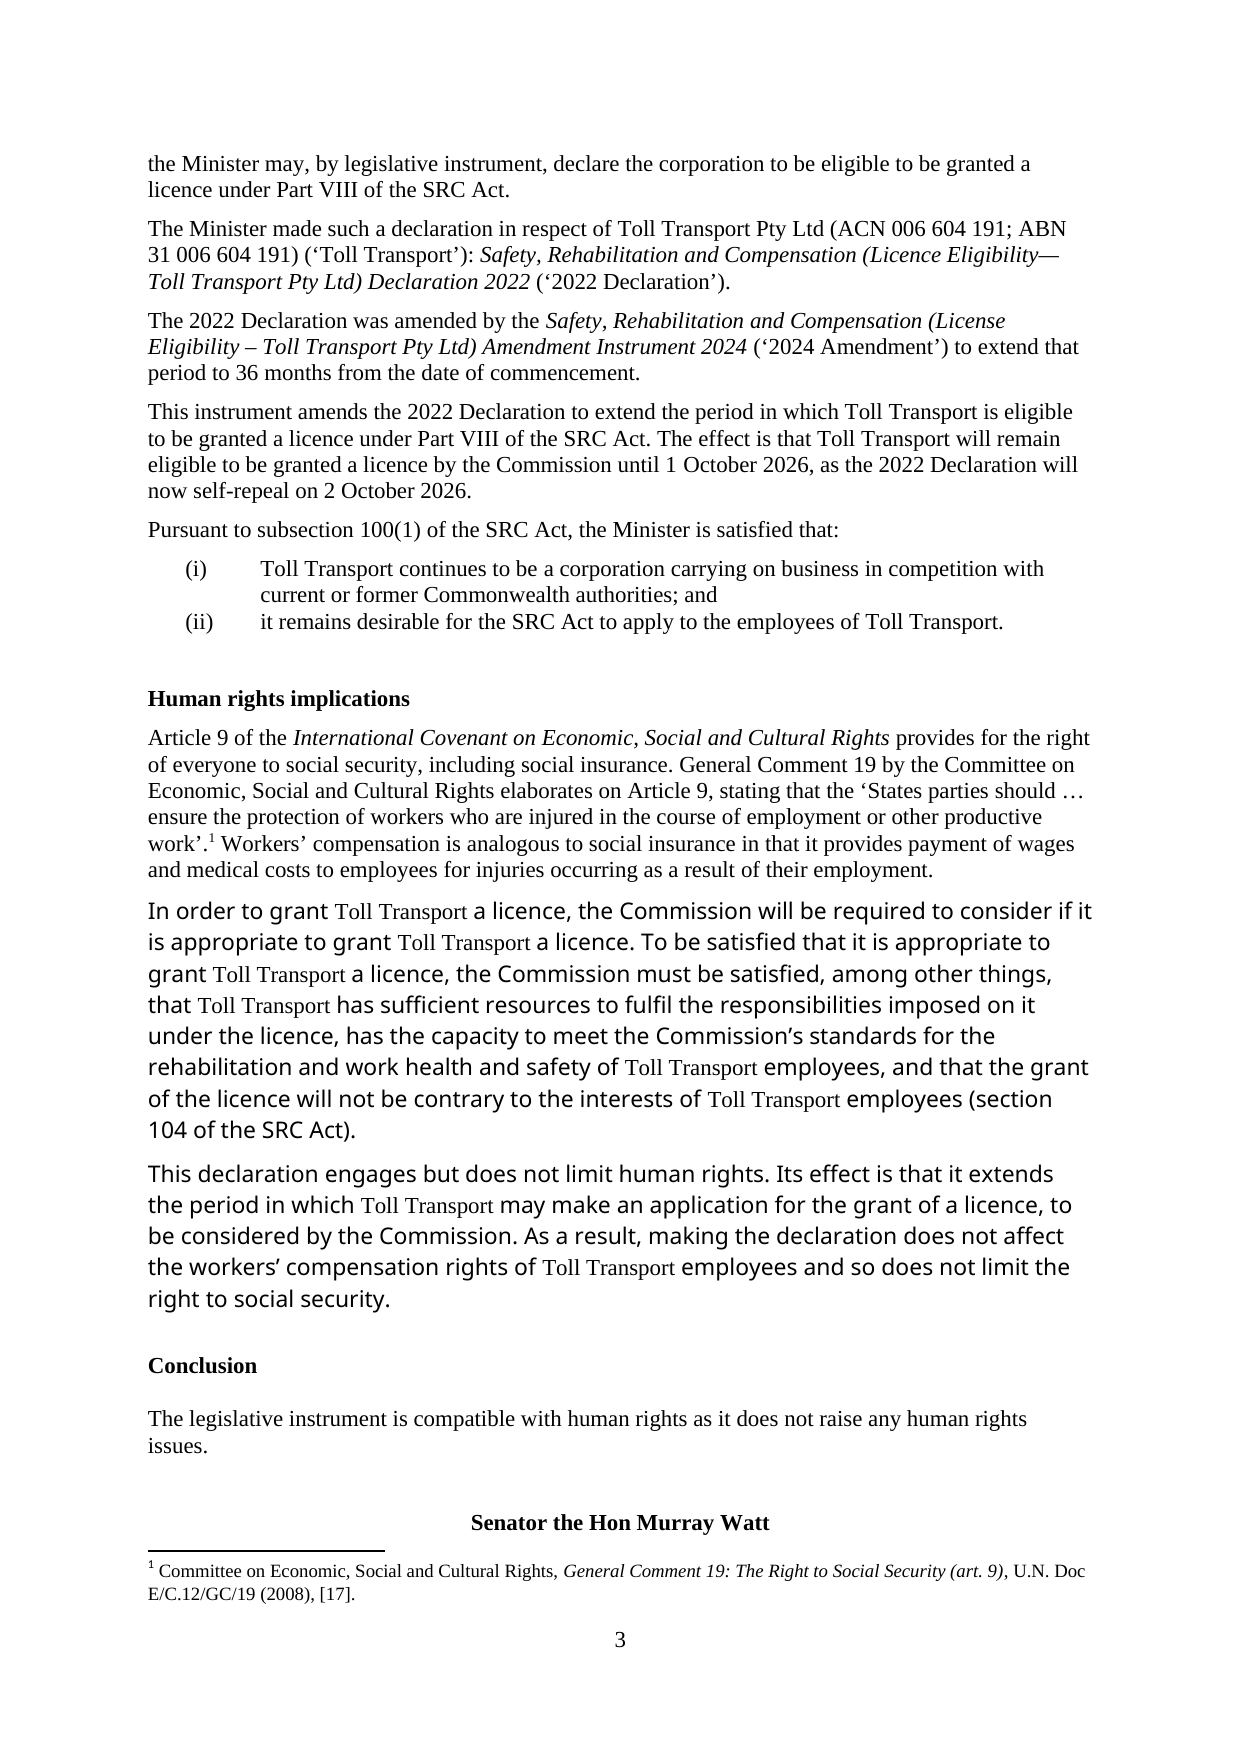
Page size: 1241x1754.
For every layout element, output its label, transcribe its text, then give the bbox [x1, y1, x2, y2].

text Human rights implications [148, 686, 1092, 712]
text Senator the Hon Murray Watt [148, 1509, 1092, 1536]
text In order to grant Toll Transport a licence, the Commission will be required to consider if it is appropriate to grant Toll Transport a licence. To be satisfied that it is appropriate to grant Toll Transport a licence, the Commission must be satisfied, among other things, that Toll Transport has sufficient resources to fulfil the responsibilities imposed on it under the licence, has the capacity to meet the Commission’s standards for the rehabilitation and work health and safety of Toll Transport employees, and that the grant of the licence will not be contrary to the interests of Toll Transport employees (section 104 of the SRC Act). [148, 895, 1092, 1145]
list Toll Transport continues to be a corporation carrying on business in competition with current or former Commonwealth authorities; and [185, 555, 1092, 608]
text The 2022 Declaration was amended by the Safety, Rehabilitation and Compensation (License Eligibility – Toll Transport Pty Ltd) Amendment Instrument 2024 (‘2024 Amendment’) to extend that period to 36 months from the date of commencement. [148, 307, 1092, 386]
text Article 9 of the International Covenant on Economic, Social and Cultural Rights provides for the right of everyone to social security, including social insurance. General Comment 19 by the Committee on Economic, Social and Cultural Rights elaborates on Article 9, stating that the ‘States parties should … ensure the protection of workers who are injured in the course of employment or other productive work’. Workers’ compensation is analogous to social insurance in that it provides payment of wages and medical costs to employees for injuries occurring as a result of their employment. [148, 724, 1092, 882]
text the Minister may, by legislative instrument, declare the corporation to be eligible to be granted a licence under Part VIII of the SRC Act. [148, 150, 1092, 203]
text This instrument amends the 2022 Declaration to extend the period in which Toll Transport is eligible to be granted a licence under Part VIII of the SRC Act. The effect is that Toll Transport will remain eligible to be granted a licence by the Commission until 1 October 2026, as the 2022 Declaration will now self-repeal on 2 October 2026. [148, 398, 1092, 504]
text The Minister made such a declaration in respect of Toll Transport Pty Ltd (ACN 006 604 191; ABN 31 006 604 191) (‘Toll Transport’): Safety, Rehabilitation and Compensation (Licence Eligibility—Toll Transport Pty Ltd) Declaration 2022 (‘2022 Declaration’). [148, 215, 1092, 294]
text Pursuant to subsection 100(1) of the SRC Act, the Minister is satisfied that: [148, 516, 1092, 543]
list it remains desirable for the SRC Act to apply to the employees of Toll Transport. [185, 608, 1092, 634]
text Conclusion [148, 1353, 1092, 1379]
text The legislative instrument is compatible with human rights as it does not raise any human rights issues. [148, 1405, 1092, 1458]
text This declaration engages but does not limit human rights. Its effect is that it extends the period in which Toll Transport may make an application for the grant of a licence, to be considered by the Commission. As a result, making the declaration does not affect the workers’ compensation rights of Toll Transport employees and so does not limit the right to social security. [148, 1157, 1092, 1314]
